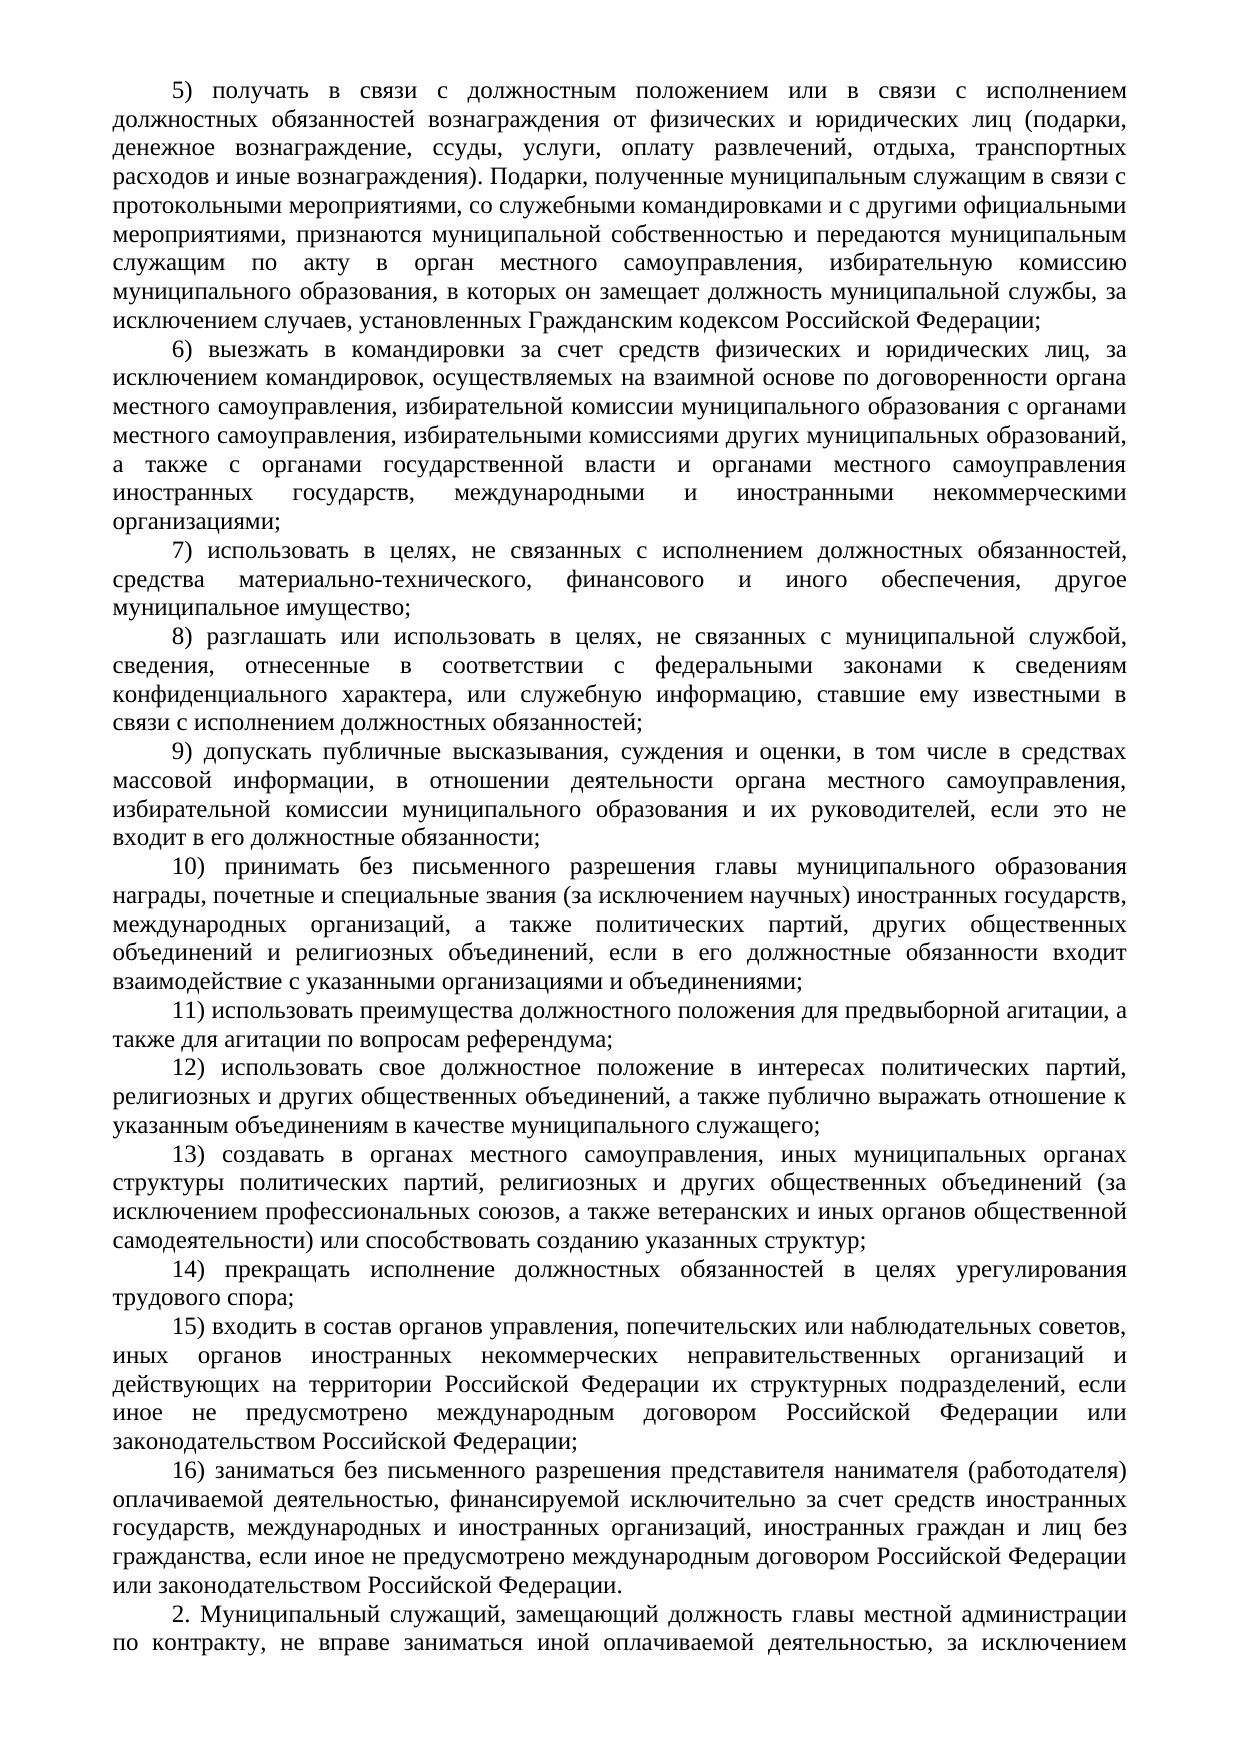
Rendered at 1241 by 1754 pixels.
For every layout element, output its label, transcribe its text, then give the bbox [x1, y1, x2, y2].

text 10) принимать без письменного разрешения главы муниципального образования награды, почетные и специальные звания (за исключением научных) иностранных государств, международных организаций, а также политических партий, других общественных объединений и религиозных объединений, если в его должностные обязанности входит взаимодействие с указанными организациями и объединениями; [112, 851, 1128, 995]
text 12) использовать свое должностное положение в интересах политических партий, религиозных и других общественных объединений, а также публично выражать отношение к указанным объединениям в качестве муниципального служащего; [112, 1052, 1128, 1139]
text 6) выезжать в командировки за счет средств физических и юридических лиц, за исключением командировок, осуществляемых на взаимной основе по договоренности органа местного самоуправления, избирательной комиссии муниципального образования с органами местного самоуправления, избирательными комиссиями других муниципальных образований, а также с органами государственной власти и органами местного самоуправления иностранных государств, международными и иностранными некоммерческими организациями; [112, 334, 1128, 535]
text 5) получать в связи с должностным положением или в связи с исполнением должностных обязанностей вознаграждения от физических и юридических лиц (подарки, денежное вознаграждение, ссуды, услуги, оплату развлечений, отдыха, транспортных расходов и иные вознаграждения). Подарки, полученные муниципальным служащим в связи с протокольными мероприятиями, со служебными командировками и с другими официальными мероприятиями, признаются муниципальной собственностью и передаются муниципальным служащим по акту в орган местного самоуправления, избирательную комиссию муниципального образования, в которых он замещает должность муниципальной службы, за исключением случаев, установленных Гражданским кодексом Российской Федерации; [112, 75, 1128, 334]
text 8) разглашать или использовать в целях, не связанных с муниципальной службой, сведения, отнесенные в соответствии с федеральными законами к сведениям конфиденциального характера, или служебную информацию, ставшие ему известными в связи с исполнением должностных обязанностей; [112, 621, 1128, 736]
text 14) прекращать исполнение должностных обязанностей в целях урегулирования трудового спора; [112, 1254, 1128, 1311]
text 7) использовать в целях, не связанных с исполнением должностных обязанностей, средства материально-технического, финансового и иного обеспечения, другое муниципальное имущество; [112, 535, 1128, 621]
text 15) входить в состав органов управления, попечительских или наблюдательных советов, иных органов иностранных некоммерческих неправительственных организаций и действующих на территории Российской Федерации их структурных подразделений, если иное не предусмотрено международным договором Российской Федерации или законодательством Российской Федерации; [112, 1311, 1128, 1455]
text 9) допускать публичные высказывания, суждения и оценки, в том числе в средствах массовой информации, в отношении деятельности органа местного самоуправления, избирательной комиссии муниципального образования и их руководителей, если это не входит в его должностные обязанности; [112, 736, 1128, 851]
text 11) использовать преимущества должностного положения для предвыборной агитации, а также для агитации по вопросам референдума; [112, 995, 1128, 1052]
text 13) создавать в органах местного самоуправления, иных муниципальных органах структуры политических партий, религиозных и других общественных объединений (за исключением профессиональных союзов, а также ветеранских и иных органов общественной самодеятельности) или способствовать созданию указанных структур; [112, 1139, 1128, 1254]
text 16) заниматься без письменного разрешения представителя нанимателя (работодателя) оплачиваемой деятельностью, финансируемой исключительно за счет средств иностранных государств, международных и иностранных организаций, иностранных граждан и лиц без гражданства, если иное не предусмотрено международным договором Российской Федерации или законодательством Российской Федерации. [112, 1455, 1128, 1599]
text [112, 1599, 1128, 1656]
